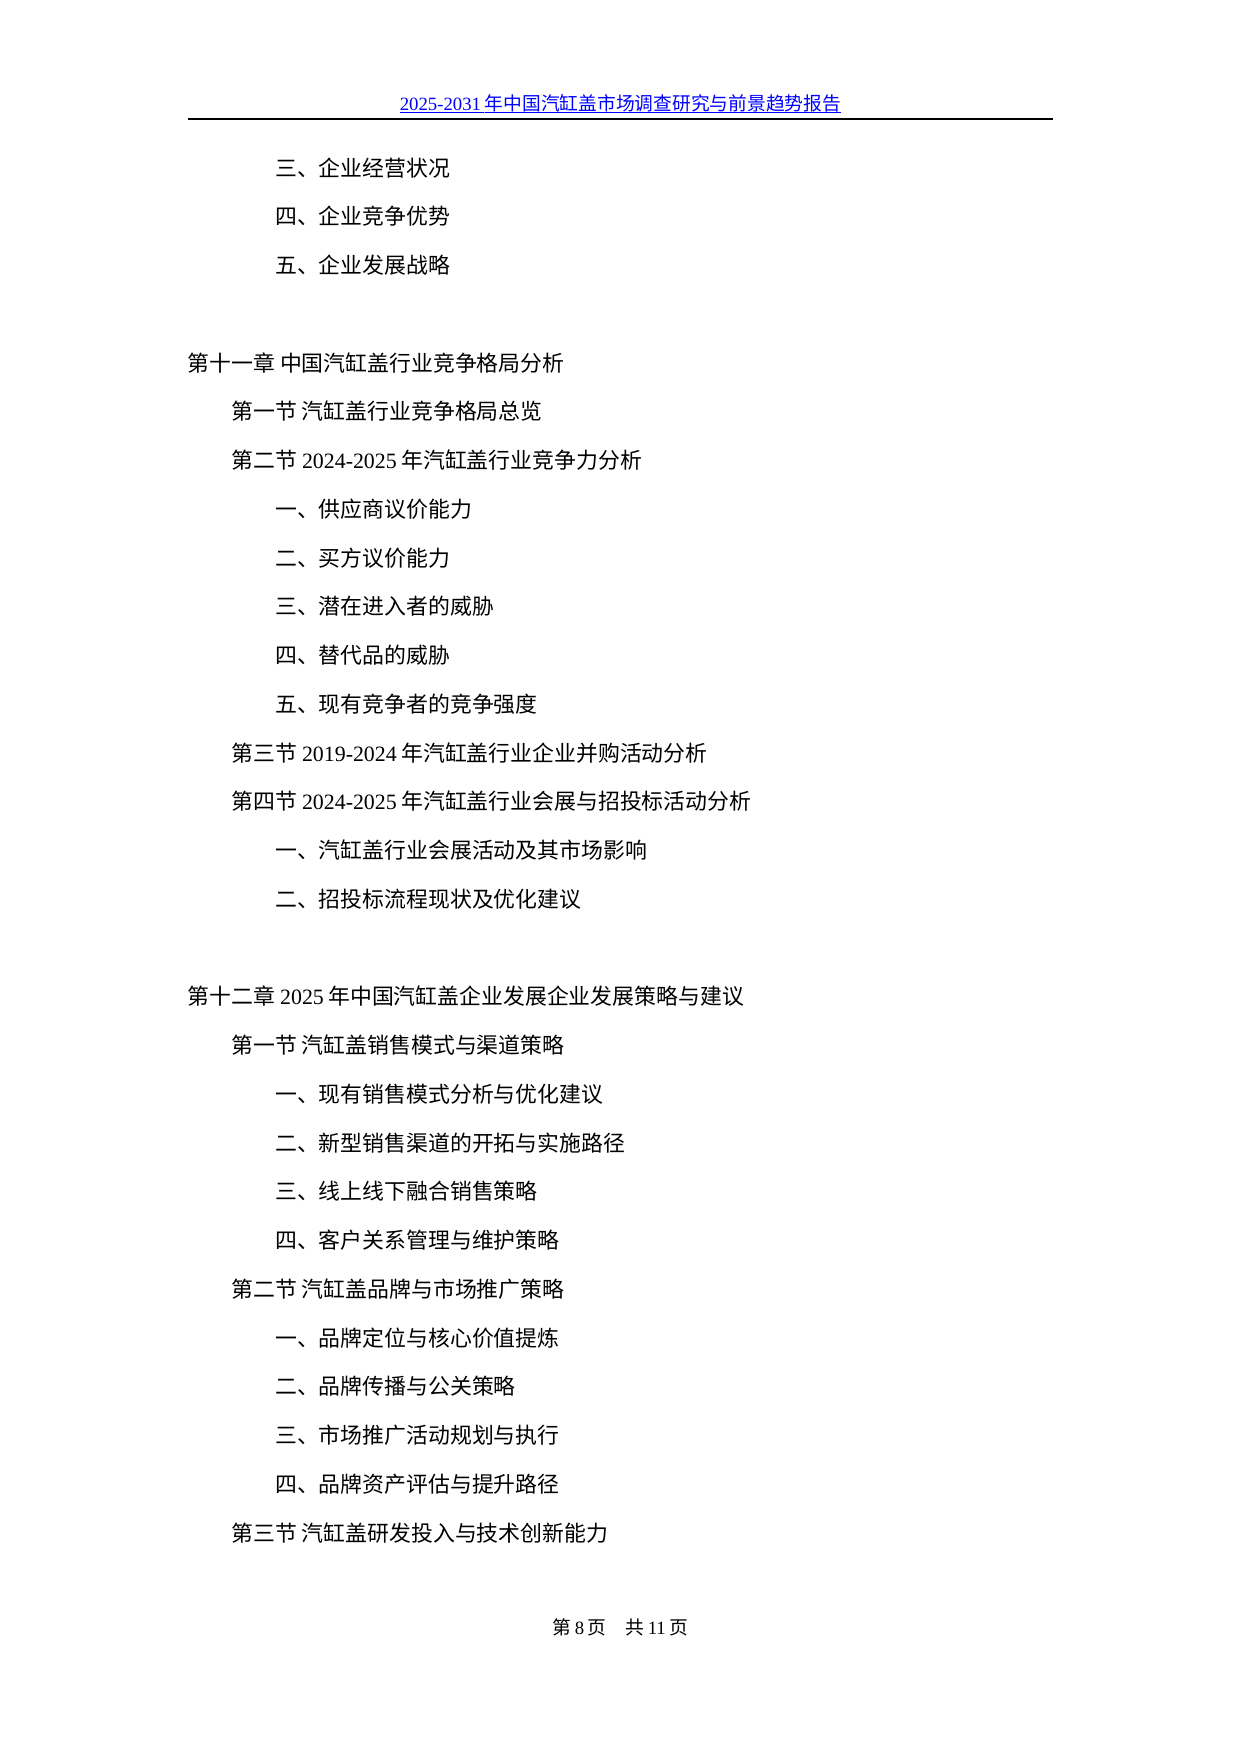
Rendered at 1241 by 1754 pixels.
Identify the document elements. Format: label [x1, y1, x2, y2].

text [187, 150, 1053, 1548]
